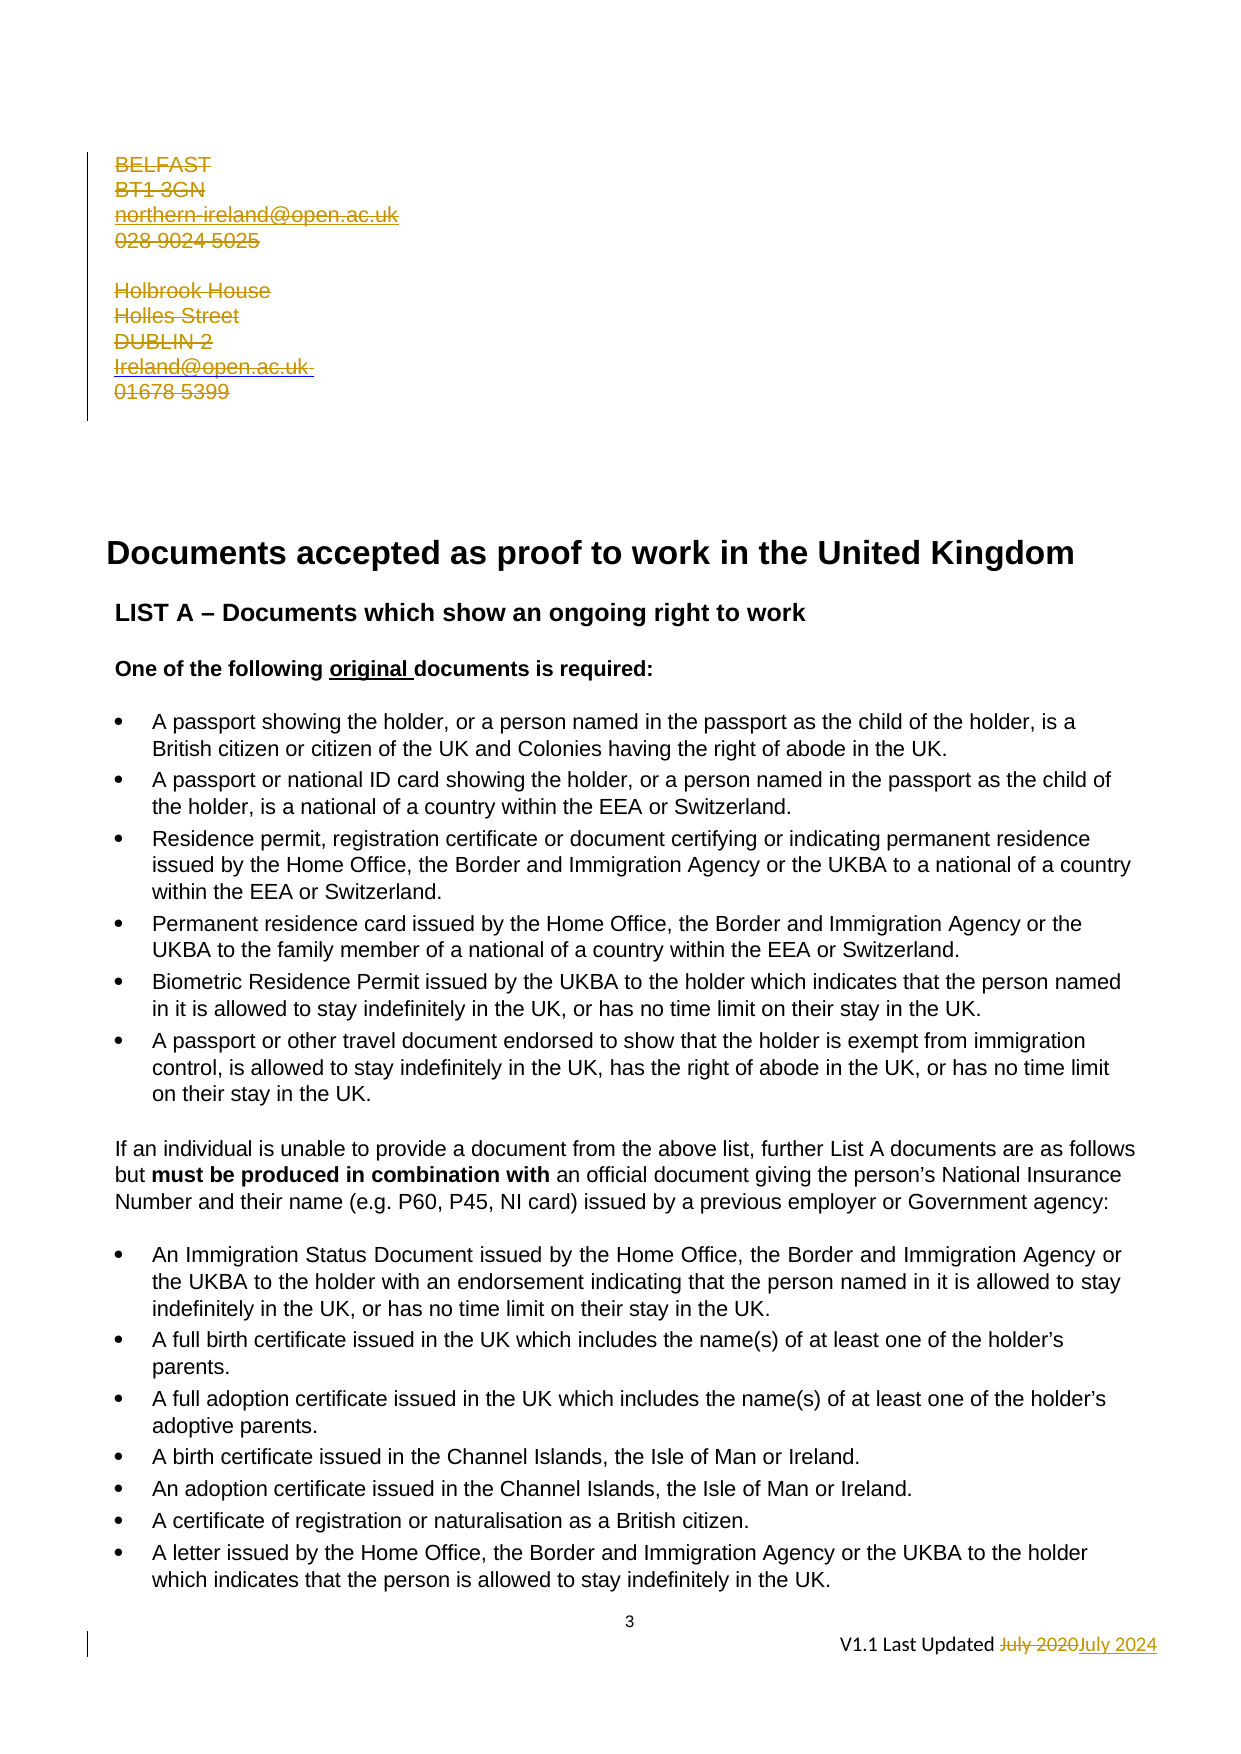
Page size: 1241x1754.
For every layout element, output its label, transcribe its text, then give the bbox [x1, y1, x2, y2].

text Documents accepted as proof to work in the United Kingdom [102, 533, 1157, 571]
list A passport or other travel document endorsed to show that the holder is exempt from immigration control, is allowed to stay indefinitely in the UK, has the right of abode in the UK, or has no time limit on their stay in the UK. [114, 1027, 1113, 1106]
list A certificate of registration or naturalisation as a British citizen. [114, 1508, 1157, 1533]
subtitle LIST A – Documents which show an ongoing right to work [114, 598, 1157, 627]
text If an individual is unable to provide a document from the above list, further List A documents are as follows but must be produced in combination with an official document giving the person’s National Insurance Number and their name (e.g. P60, P45, NI card) issued by a previous employer or Government agency: [114, 1135, 1139, 1214]
list A full adoption certificate issued in the UK which includes the name(s) of at least one of the holder’s adoptive parents. [114, 1386, 1113, 1438]
list An Immigration Status Document issued by the Home Office, the Border and Immigration Agency or the UKBA to the holder with an endorsement indicating that the person named in it is allowed to stay indefinitely in the UK, or has no time limit on their stay in the UK. [114, 1242, 1122, 1321]
list Residence permit, registration certificate or document certifying or indicating permanent residence issued by the Home Office, the Border and Immigration Agency or the UKBA to a national of a country within the EEA or Switzerland. [114, 826, 1132, 904]
list A passport or national ID card showing the holder, or a person named in the passport as the child of the holder, is a national of a country within the EEA or Switzerland. [114, 767, 1113, 819]
list A letter issued by the Home Office, the Border and Immigration Agency or the UKBA to the holder which indicates that the person is allowed to stay indefinitely in the UK. [114, 1539, 1096, 1592]
list An adoption certificate issued in the Channel Islands, the Isle of Man or Ireland. [114, 1476, 1157, 1501]
list A birth certificate issued in the Channel Islands, the Isle of Man or Ireland. [114, 1444, 1157, 1469]
list Permanent residence card issued by the Home Office, the Border and Immigration Agency or the UKBA to the family member of a national of a country within the EEA or Switzerland. [114, 911, 1090, 963]
subtitle One of the following original documents is required: [114, 656, 1157, 681]
list A passport showing the holder, or a person named in the passport as the child of the holder, is a British citizen or citizen of the UK and Colonies having the right of abode in the UK. [114, 709, 1082, 761]
list A full birth certificate issued in the UK which includes the name(s) of at least one of the holder’s parents. [114, 1327, 1073, 1379]
list Biometric Residence Permit issued by the UKBA to the holder which indicates that the person named in it is allowed to stay indefinitely in the UK, or has no time limit on their stay in the UK. [114, 969, 1130, 1021]
